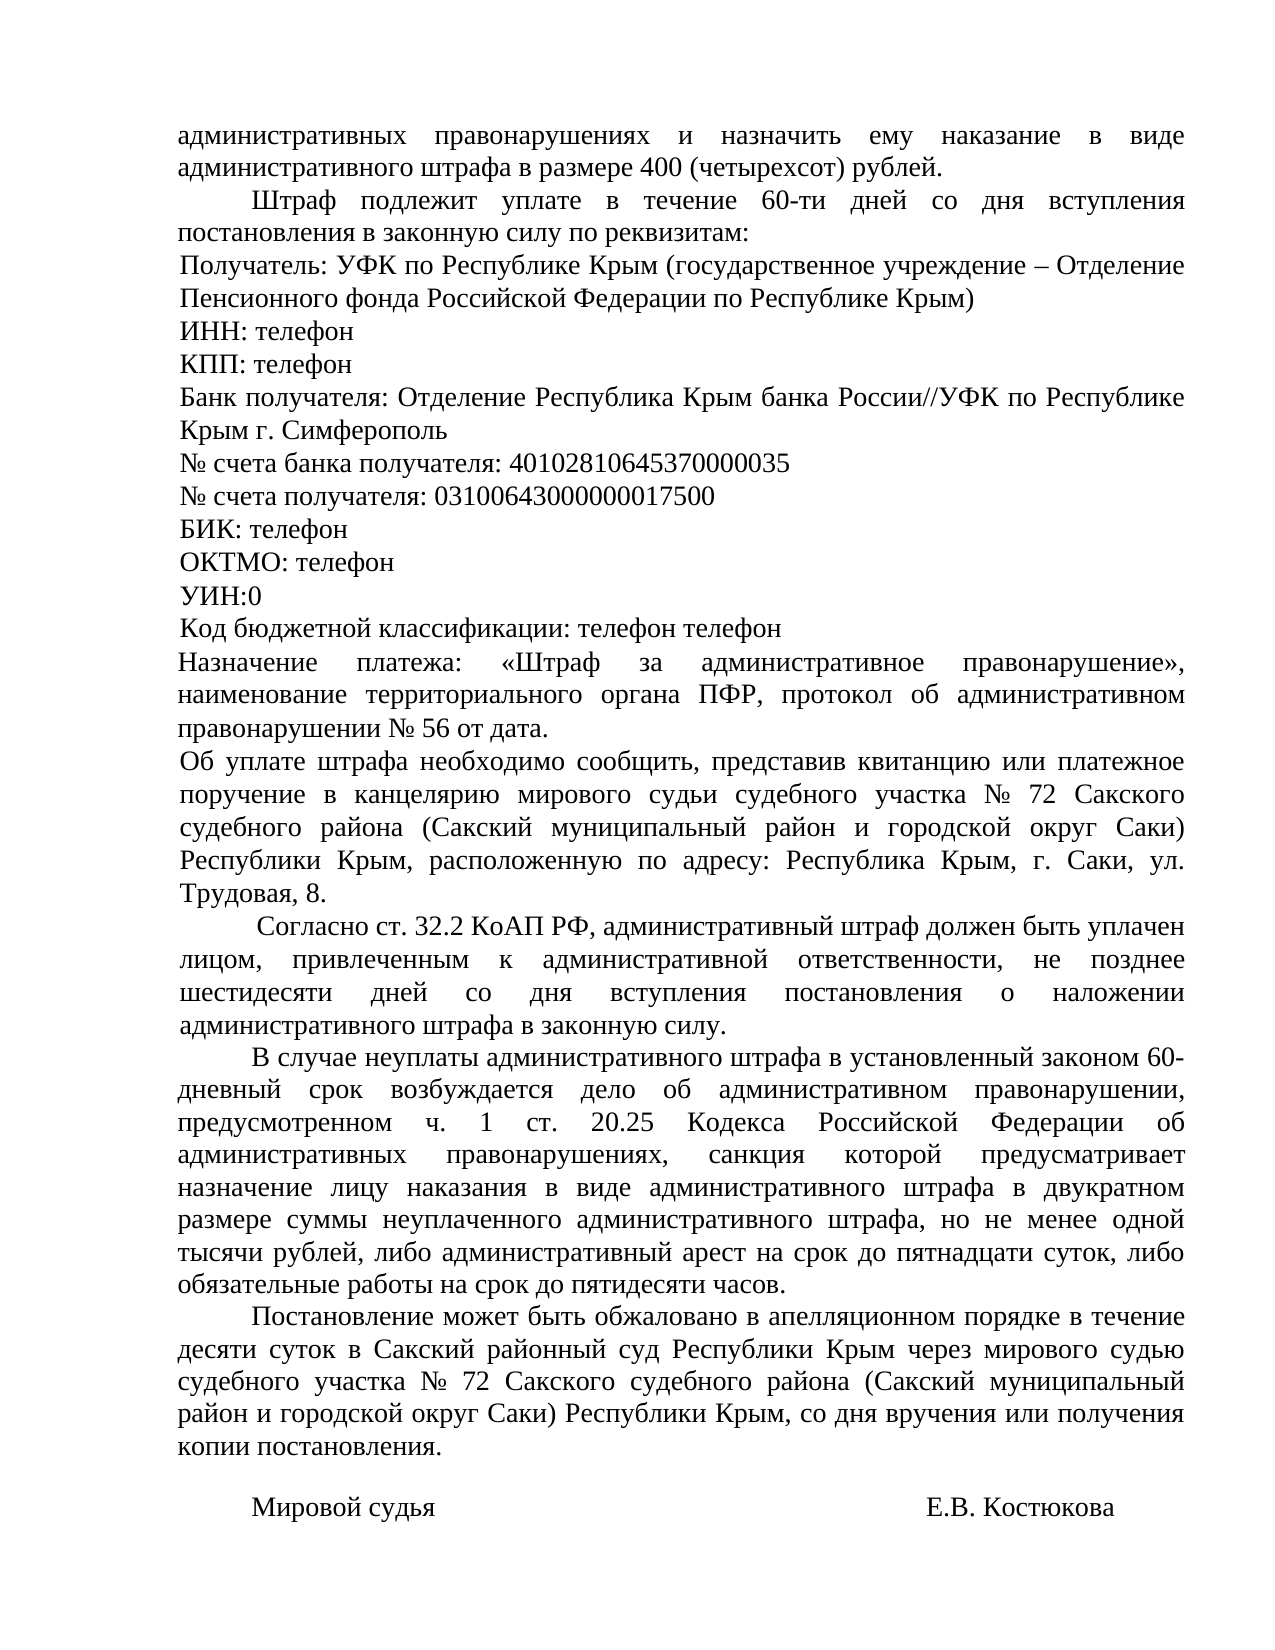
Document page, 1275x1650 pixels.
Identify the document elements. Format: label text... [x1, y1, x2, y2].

text Об уплате штрафа необходимо сообщить, представив квитанцию или платежное поручение в канцелярию мирового судьи судебного участка № 72 Сакского судебного района (Сакский муниципальный район и городской округ Саки) Республики Крым, расположенную по адресу: Республика Крым, г. Саки, ул. Трудовая, 8. [179, 743, 1186, 908]
text Банк получателя: Отделение Республика Крым банка России//УФК по Республике Крым г. Симферополь [179, 380, 1186, 446]
text УИН:0 [179, 578, 1186, 611]
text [177, 118, 1186, 183]
text Назначение платежа: «Штраф за административное правонарушение», наименование территориального органа ПФР, протокол об административном правонарушении № 56 от дата. [177, 644, 1186, 743]
text Постановление может быть обжаловано в апелляционном порядке в течение десяти суток в Сакский районный суд Республики Крым через мирового судью судебного участка № 72 Сакского судебного района (Сакский муниципальный район и городской округ Саки) Республики Крым, со дня вручения или получения копии постановления. [177, 1299, 1186, 1461]
text БИК: телефон [179, 512, 1186, 545]
text КПП: телефон [179, 347, 1186, 380]
text В случае неуплаты административного штрафа в установленный законом 60- дневный срок возбуждается дело об административном правонарушении, предусмотренном ч. 1 ст. 20.25 Кодекса Российской Федерации об административных правонарушениях, санкция которой предусматривает назначение лицу наказания в виде административного штрафа в двукратном размере суммы неуплаченного административного штрафа, но не менее одной тысячи рублей, либо административный арест на срок до пятнадцати суток, либо обязательные работы на срок до пятидесяти часов. [177, 1040, 1186, 1299]
text Код бюджетной классификации: телефон телефон [179, 611, 1186, 644]
text ОКТМО: телефон [179, 545, 1186, 578]
text ИНН: телефон [179, 314, 1186, 347]
text № счета банка получателя: 40102810645370000035 [179, 446, 1186, 479]
text Мировой судья Е.В. Костюкова [177, 1490, 1186, 1522]
text Получатель: УФК по Республике Крым (государственное учреждение – Отделение Пенсионного фонда Российской Федерации по Республике Крым) [179, 248, 1186, 314]
text № счета получателя: 03100643000000017500 [179, 479, 1186, 512]
text Штраф подлежит уплате в течение 60-ти дней со дня вступления постановления в законную силу по реквизитам: [177, 183, 1186, 248]
text Согласно ст. 32.2 КоАП РФ, административный штраф должен быть уплачен лицом, привлеченным к административной ответственности, не позднее шестидесяти дней со дня вступления постановления о наложении административного штрафа в законную силу. [179, 908, 1186, 1040]
